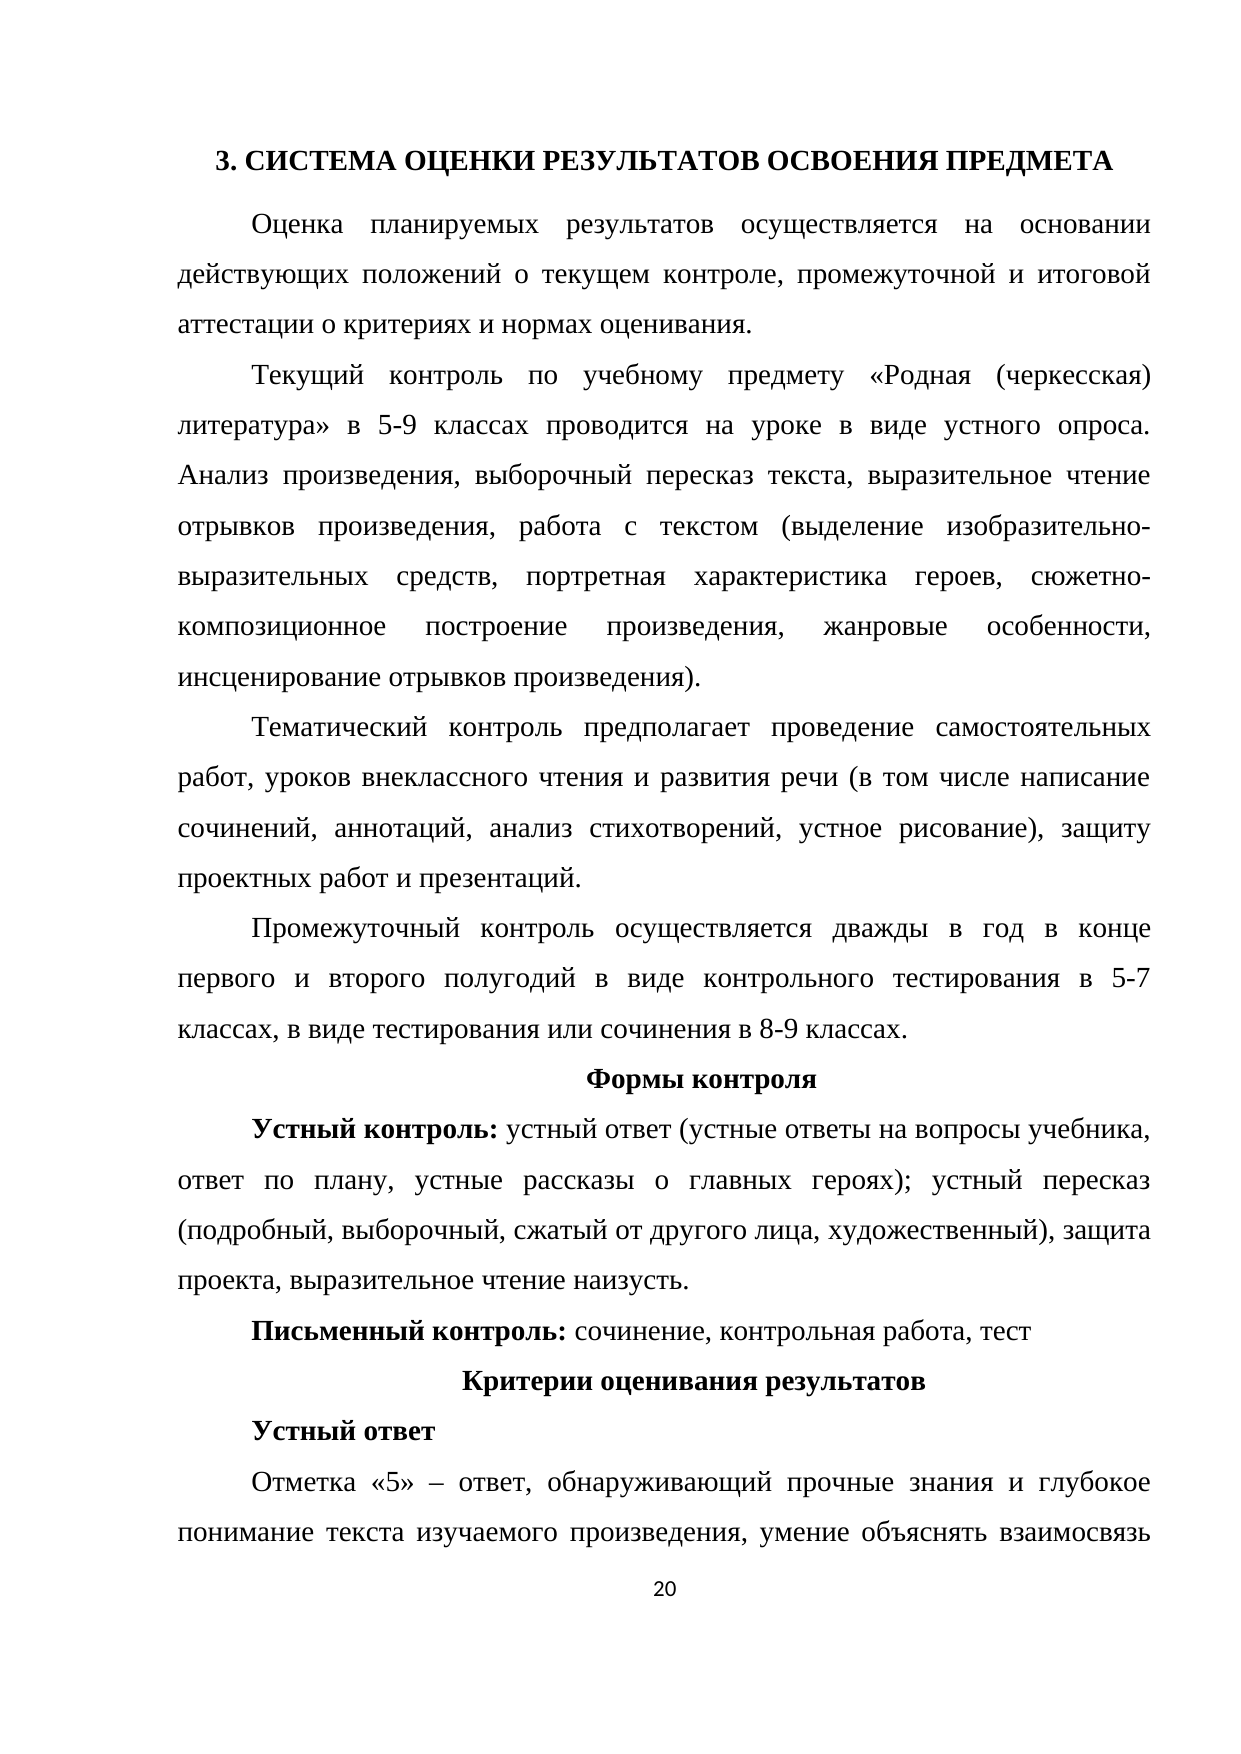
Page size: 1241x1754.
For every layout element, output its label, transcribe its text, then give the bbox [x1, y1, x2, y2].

text Тематический контроль предполагает проведение самостоятельных работ, уроков внеклассного чтения и развития речи (в том числе написание сочинений, аннотаций, анализ стихотворений, устное рисование), защиту проектных работ и презентаций. [177, 709, 1152, 893]
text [177, 1464, 1152, 1548]
text 3. СИСТЕМА ОЦЕНКИ РЕЗУЛЬТАТОВ ОСВОЕНИЯ ПРЕДМЕТА [177, 143, 1152, 177]
text Формы контроля [177, 1061, 1152, 1095]
text Устный контроль: устный ответ (устные ответы на вопросы учебника, ответ по плану, устные рассказы о главных героях); устный пересказ (подробный, выборочный, сжатый от другого лица, художественный), защита проекта, выразительное чтение наизусть. [177, 1112, 1152, 1296]
text Письменный контроль: сочинение, контрольная работа, тест [177, 1313, 1152, 1346]
text Промежуточный контроль осуществляется дважды в год в конце первого и второго полугодий в виде контрольного тестирования в 5-7 классах, в виде тестирования или сочинения в 8-9 классах. [177, 910, 1152, 1044]
text Устный ответ [177, 1413, 1152, 1447]
text Текущий контроль по учебному предмету «Родная (черкесская) литература» в 5-9 классах проводится на уроке в виде устного опроса. Анализ произведения, выборочный пересказ текста, выразительное чтение отрывков произведения, работа с текстом (выделение изобразительно-выразительных средств, портретная характеристика героев, сюжетно-композиционное построение произведения, жанровые особенности, инсценирование отрывков произведения). [177, 357, 1152, 692]
text Оценка планируемых результатов осуществляется на основании действующих положений о текущем контроле, промежуточной и итоговой аттестации о критериях и нормах оценивания. [177, 206, 1152, 340]
text Критерии оценивания результатов [177, 1363, 1152, 1397]
